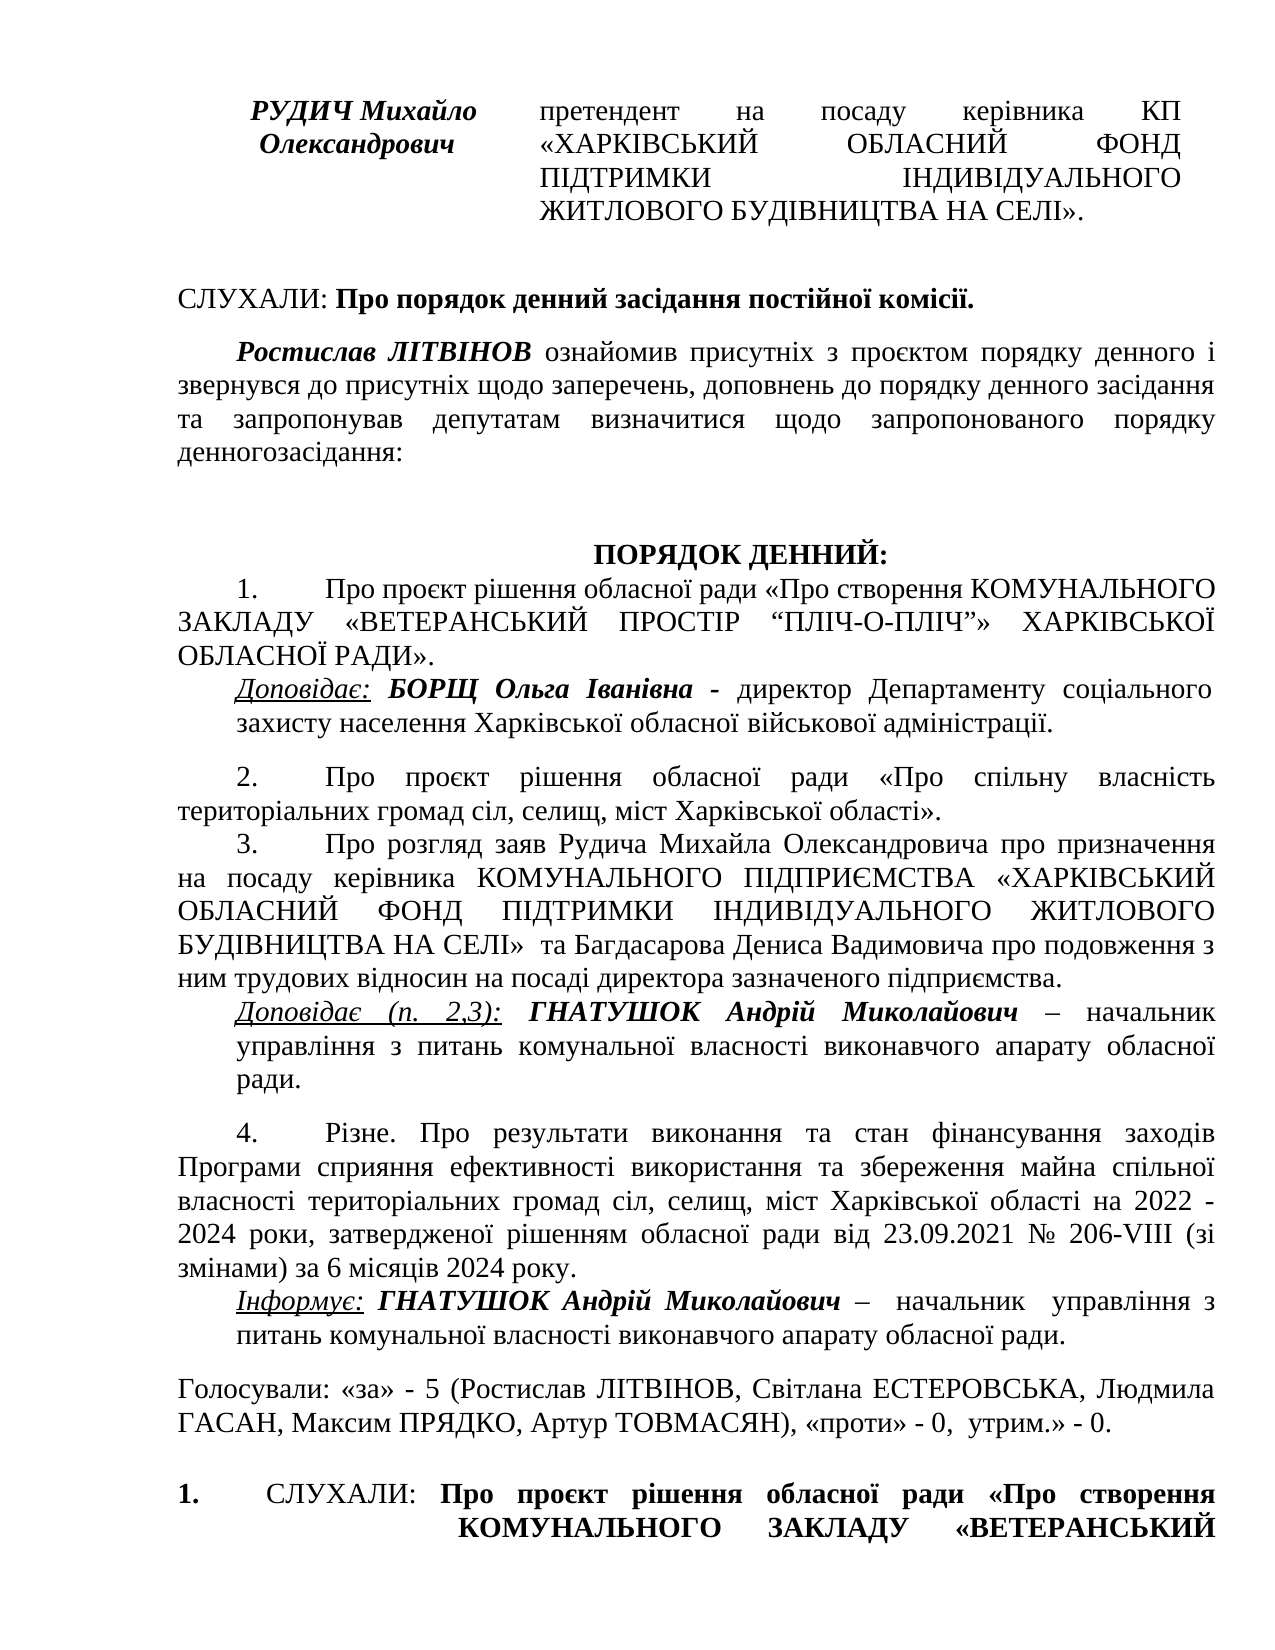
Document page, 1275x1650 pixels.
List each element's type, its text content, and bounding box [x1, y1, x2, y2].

text Доповідає (п. 2,3): ГНАТУШОК Андрій Миколайович – начальник управління з питань комунальної власності виконавчого апарату обласної ради. [236, 994, 1216, 1095]
text Ростислав ЛІТВІНОВ ознайомив присутніх з проєктом порядку денного і звернувся до присутніх щодо заперечень, доповнень до порядку денного засідання та запропонував депутатам визначитися щодо запропонованого порядку денногозасідання: [177, 334, 1216, 468]
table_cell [528, 59, 1192, 253]
list Про проєкт рішення обласної ради «Про створення КОМУНАЛЬНОГО ЗАКЛАДУ «ВЕТЕРАНСЬКИЙ ПРОСТІР “ПЛІЧ-О-ПЛІЧ”» ХАРКІВСЬКОЇ ОБЛАСНОЇ РАДИ». [177, 571, 1216, 671]
text Інформує: ГНАТУШОК Андрій Миколайович – начальник управління з питань комунальної власності виконавчого апарату обласної ради. [236, 1283, 1216, 1350]
text СЛУХАЛИ: Про порядок денний засідання постійної комісії. [177, 281, 1216, 315]
list Різне. Про результати виконання та стан фінансування заходів Програми сприяння ефективності використання та збереження майна спільної власності територіальних громад сіл, селищ, міст Харківської області на 2022 - 2024 роки, затвердженої рішенням обласної ради від 23.09.2021 № 206-VIІI (зі змінами) за 6 місяців 2024 року. [177, 1116, 1216, 1283]
text Голосували: «за» - 5 (Ростислав ЛІТВІНОВ, Світлана ЕСТЕРОВСЬКА, Людмила ГАСАН, Максим ПРЯДКО, Артур ТОВМАСЯН), «проти» - 0, утрим.» - 0. [177, 1371, 1216, 1438]
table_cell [189, 59, 528, 253]
list Про проєкт рішення обласної ради «Про спільну власність територіальних громад сіл, селищ, міст Харківської області». [177, 759, 1216, 826]
list Про розгляд заяв Рудича Михайла Олександровича про призначення на посаду керівника КОМУНАЛЬНОГО ПІДПРИЄМСТВА «ХАРКІВСЬКИЙ ОБЛАСНИЙ ФОНД ПІДТРИМКИ ІНДИВІДУАЛЬНОГО ЖИТЛОВОГО БУДІВНИЦТВА НА СЕЛІ» та Багдасарова Дениса Вадимовича про подовження з ним трудових відносин на посаді директора зазначеного підприємства. [177, 826, 1216, 994]
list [177, 1477, 1216, 1544]
text Доповідає: БОРЩ Ольга Іванівна - директор Департаменту соціального захисту населення Харківської обласної військової адміністрації. [236, 671, 1213, 738]
text ПОРЯДОК ДЕННИЙ: [177, 537, 1216, 571]
